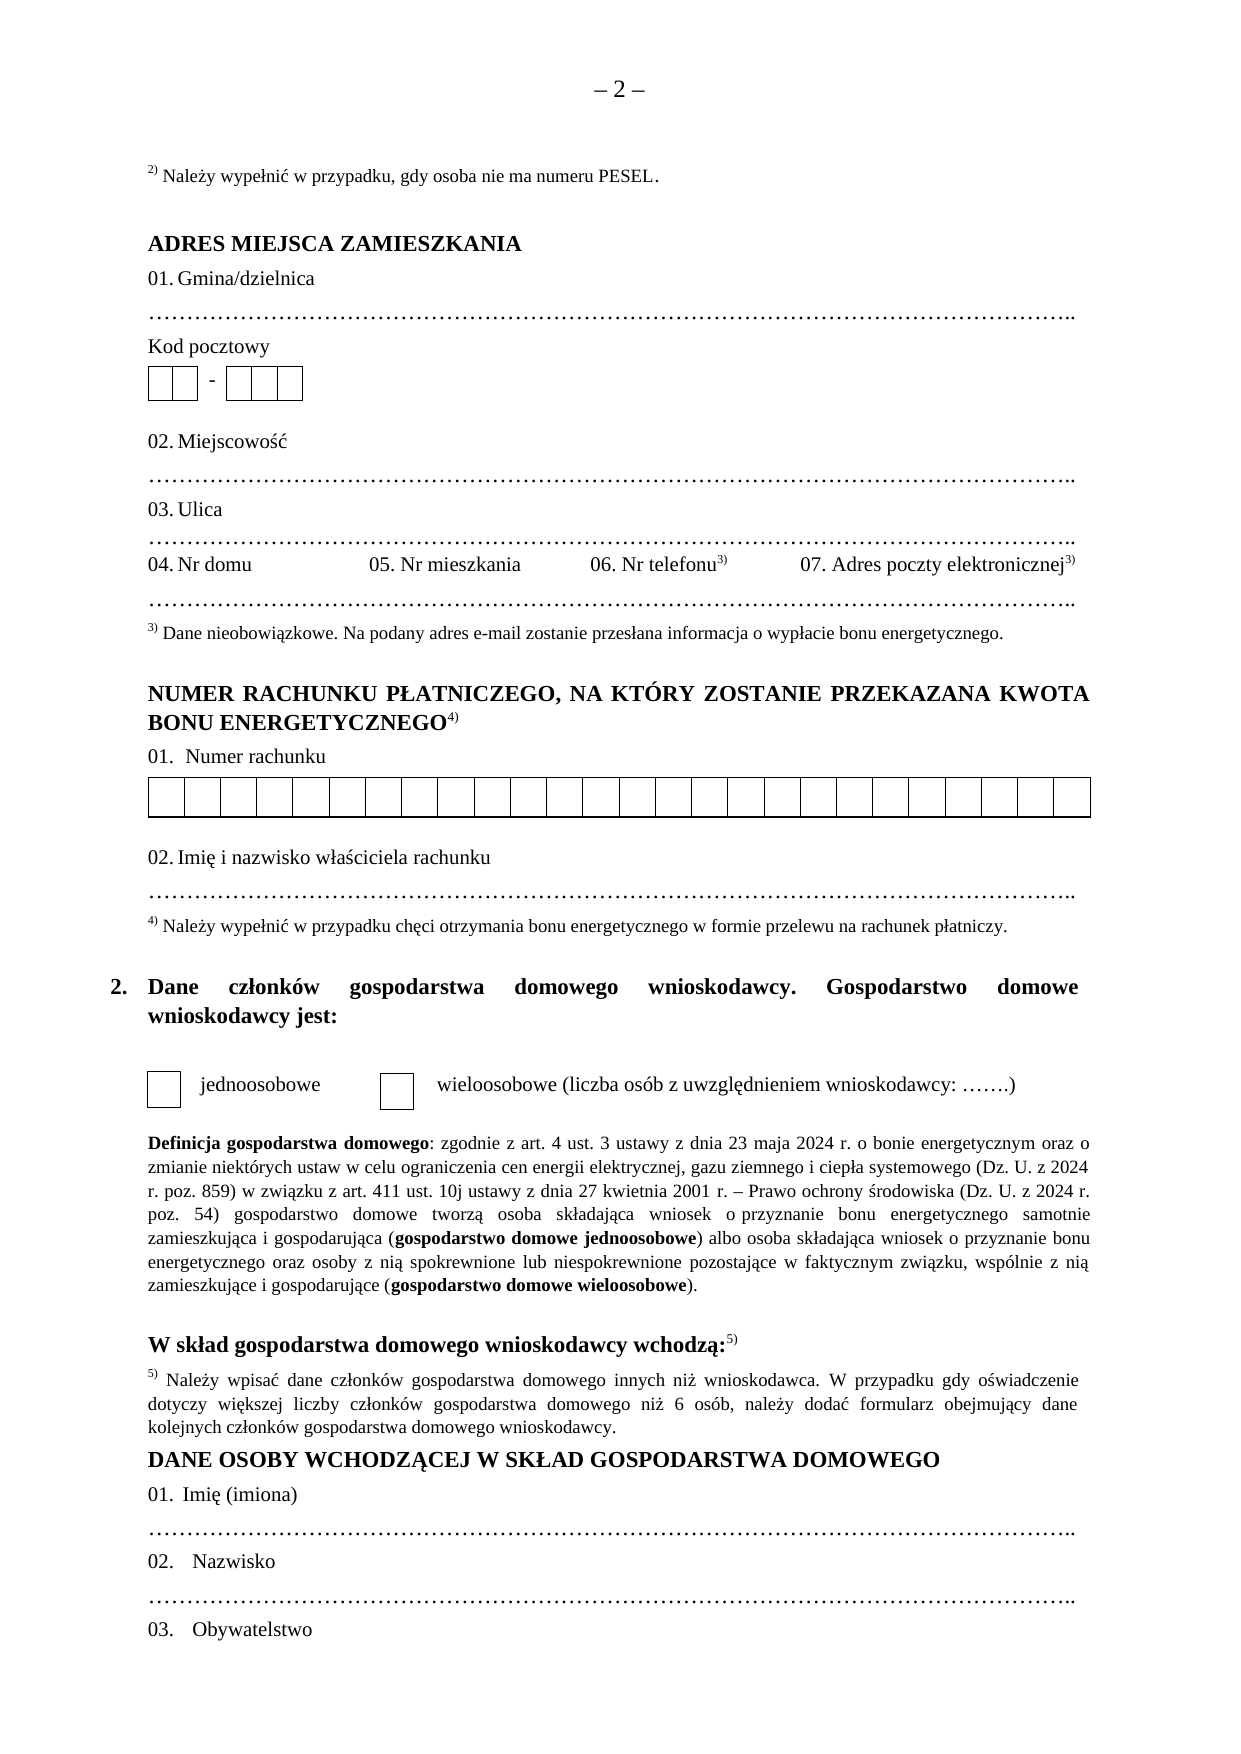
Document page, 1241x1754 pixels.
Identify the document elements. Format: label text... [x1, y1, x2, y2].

text ………………………………………………………………………………………………………….. [148, 585, 1091, 611]
list Miejscowość [148, 429, 1079, 453]
text 4) Należy wypełnić w przypadku chęci otrzymania bonu energetycznego w formie przelewu na rachunek płatniczy. [148, 913, 1079, 937]
text 5) Należy wpisać dane członków gospodarstwa domowego innych niż wnioskodawca. W przypadku gdy oświadczenie dotyczy większej liczby członków gospodarstwa domowego niż 6 osób, należy dodać formularz obejmujący dane kolejnych członków gospodarstwa domowego wnioskodawcy. [148, 1367, 1079, 1438]
table_header [946, 778, 981, 816]
table_header [620, 778, 655, 816]
table_header [511, 778, 546, 816]
table_header [801, 778, 836, 816]
text 2) Należy wypełnić w przypadku, gdy osoba nie ma numeru PESEL. [148, 162, 1079, 187]
table_header [293, 778, 329, 816]
text Kod pocztowy [148, 333, 1091, 358]
list Obywatelstwo [148, 1617, 1079, 1641]
list Nr domu 05. Nr mieszkania 06. Nr telefonu3) 07. Adres poczty elektronicznej3) [148, 552, 1079, 576]
table_header [278, 367, 302, 400]
table_header [982, 778, 1017, 816]
table_header [656, 778, 691, 816]
list Numer rachunku [148, 744, 1079, 768]
table_header [692, 778, 727, 816]
table_header - [198, 366, 226, 400]
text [148, 1582, 1091, 1608]
table_header [728, 778, 764, 816]
list Imię (imiona) [148, 1481, 1079, 1506]
table_header [1018, 778, 1053, 816]
list Imię i nazwisko właściciela rachunku [148, 845, 1079, 869]
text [148, 1514, 1091, 1541]
table_header [837, 778, 872, 816]
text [148, 298, 1091, 325]
table_header [185, 778, 220, 816]
list Ulica [148, 497, 1079, 521]
table_header [257, 778, 292, 816]
table_header [330, 778, 365, 816]
table_header [252, 367, 277, 400]
text ………………………………………………………………………………………………………….. [148, 877, 1091, 904]
list Nazwisko [148, 1549, 1079, 1573]
table_header [173, 367, 197, 400]
table_header [873, 778, 908, 816]
text DANE OSOBY WCHODZĄCEJ W SKŁAD GOSPODARSTWA DOMOWEGO [148, 1446, 1091, 1473]
table_header [438, 778, 474, 816]
table_header [1054, 778, 1090, 816]
table_header [909, 778, 945, 816]
text NUMER RACHUNKU PŁATNICZEGO, NA KTÓRY ZOSTANIE PRZEKAZANA KWOTA BONU ENERGETYCZNEGO4) [148, 680, 1091, 735]
text 3) Dane nieobowiązkowe. Na podany adres e-mail zostanie przesłana informacja o wypłacie bonu energetycznego. [148, 620, 1079, 644]
text ………………………………………………………………………………………………………….. [148, 461, 1091, 488]
table_header [475, 778, 510, 816]
table_header [149, 367, 172, 400]
table_header [221, 778, 256, 816]
list Gmina/dzielnica [148, 266, 1079, 290]
table_header [366, 778, 401, 816]
table_header [149, 778, 184, 816]
text Definicja gospodarstwa domowego: zgodnie z art. 4 ust. 3 ustawy z dnia 23 maja 2024 r. o bonie energetycznym oraz o zmianie niektórych ustaw w celu ograniczenia cen energii elektrycznej, gazu ziemnego i ciepła systemowego (Dz. U. z 2024 r. poz. 859) w związku z art. 411 ust. 10j ustawy z dnia 27 kwietnia 2001 r. – Prawo ochrony środowiska (Dz. U. z 2024 r. poz. 54) gospodarstwo domowe tworzą osoba składająca wniosek o przyznanie bonu energetycznego samotnie zamieszkująca i gospodarująca (gospodarstwo domowe jednoosobowe) albo osoba składająca wniosek o przyznanie bonu energetycznego oraz osoby z nią spokrewnione lub niespokrewnione pozostające w faktycznym związku, wspólnie z nią zamieszkujące i gospodarujące (gospodarstwo domowe wieloosobowe). [148, 1132, 1091, 1296]
text ………………………………………………………………………………………………………….. [148, 523, 1091, 549]
table_header [402, 778, 437, 816]
table_header [547, 778, 582, 816]
text ADRES MIEJSCA ZAMIESZKANIA [148, 230, 1091, 257]
table_header [765, 778, 800, 816]
table_header [583, 778, 619, 816]
table_header [227, 367, 251, 400]
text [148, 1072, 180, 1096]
text W skład gospodarstwa domowego wnioskodawcy wchodzą:5) [148, 1331, 1091, 1358]
text jednoosobowe wieloosobowe (liczba osób z uwzględnieniem wnioskodawcy: …….) [181, 1072, 1091, 1096]
list Dane członków gospodarstwa domowego wnioskodawcy. Gospodarstwo domowe wnioskodawcy jest: [110, 973, 1079, 1028]
